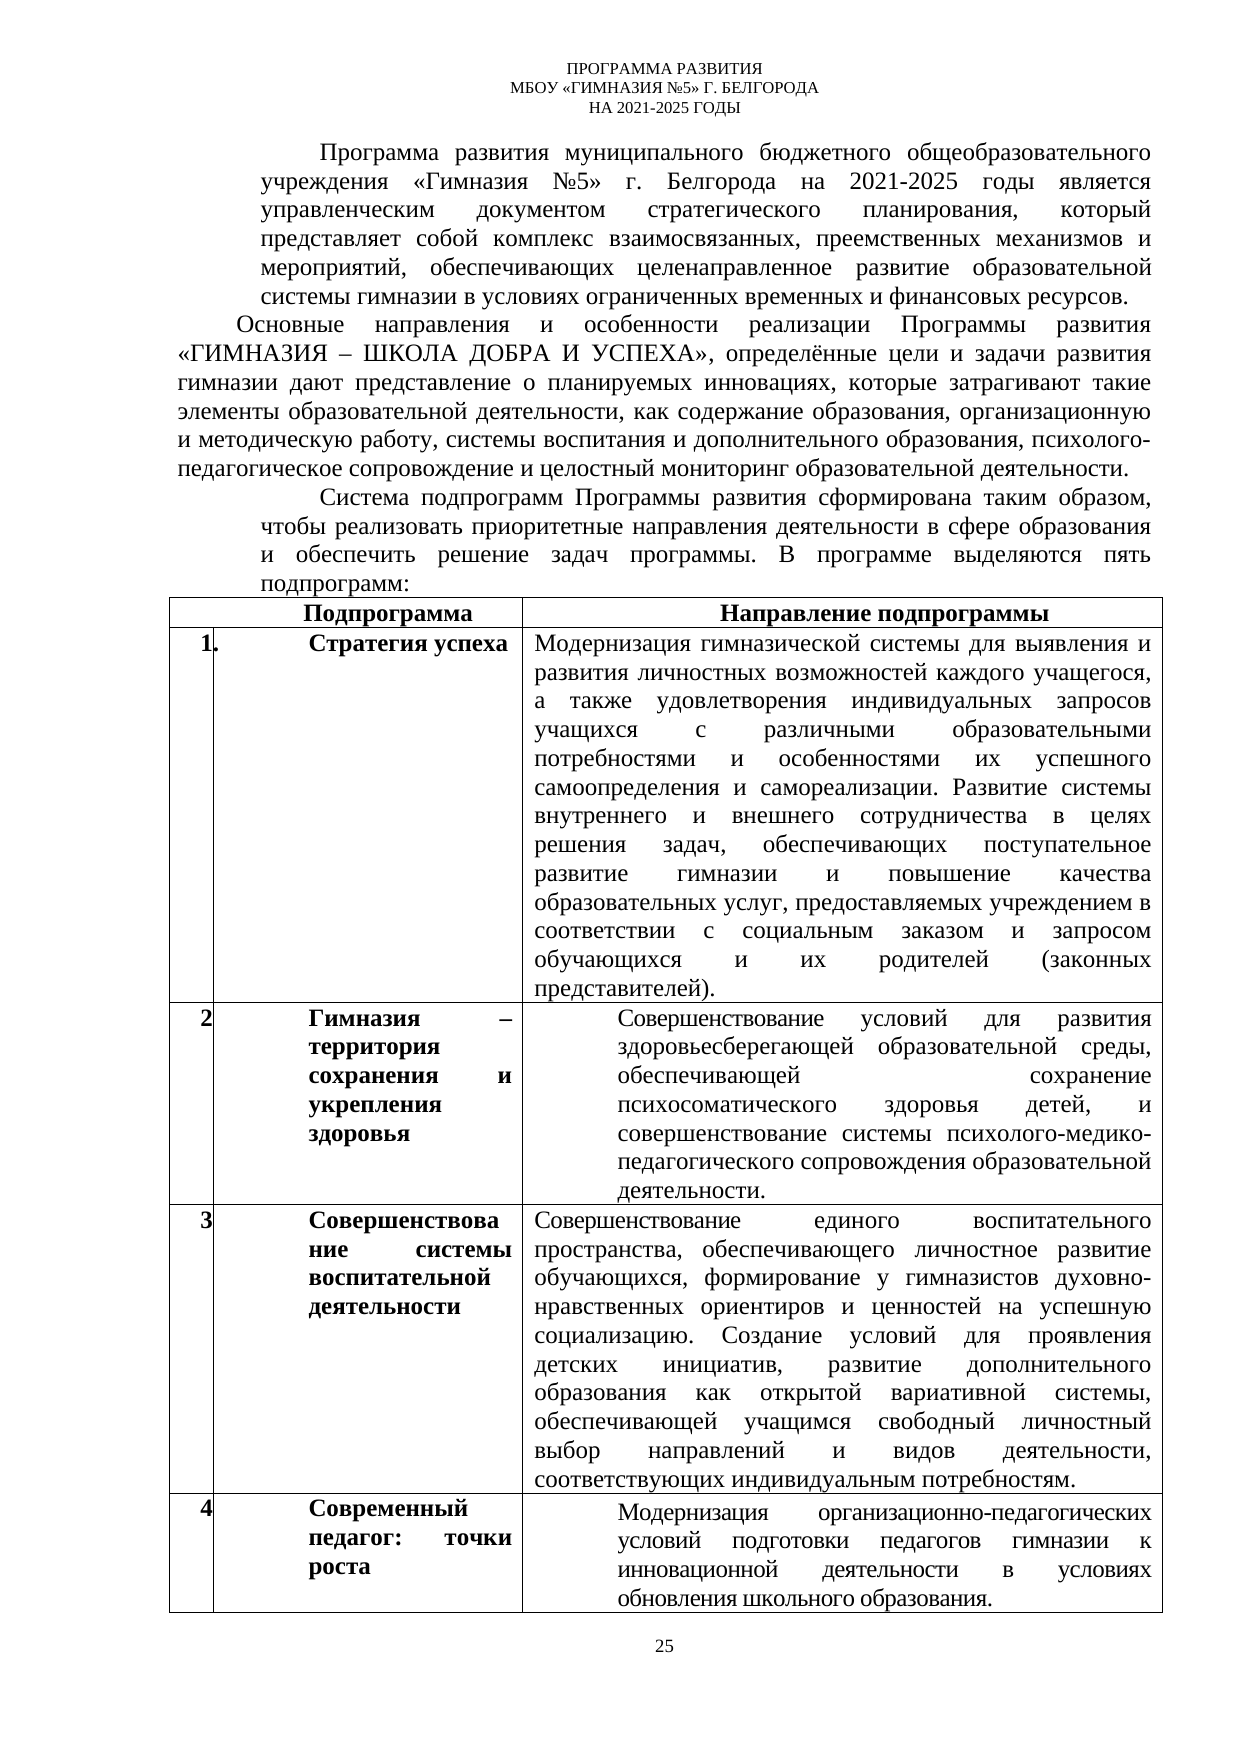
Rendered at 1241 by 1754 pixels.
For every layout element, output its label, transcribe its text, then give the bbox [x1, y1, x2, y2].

table_cell Современный педагог: точки роста [214, 1494, 522, 1612]
table_cell 1. [170, 628, 213, 1002]
table_cell 4 [170, 1494, 213, 1612]
table_cell Совершенствование условий для развития здоровьесберегающей образовательной среды, обеспечивающей сохранение психосоматического здоровья детей, и совершенствование системы психолого-медико-педагогического сопровождения образовательной деятельности. [523, 1003, 1162, 1204]
table_cell 3 [170, 1205, 213, 1492]
text Система подпрограмм Программы развития сформирована таким образом, чтобы реализовать приоритетные направления деятельности в сфере образования и обеспечить решение задач программы. В программе выделяются пять подпрограмм: [260, 482, 1152, 597]
table_cell Совершенствование единого воспитательного пространства, обеспечивающего личностное развитие обучающихся, формирование у гимназистов духовно-нравственных ориентиров и ценностей на успешную социализацию. Создание условий для проявления детских инициатив, развитие дополнительного образования как открытой вариативной системы, обеспечивающей учащимся свободный личностный выбор направлений и видов деятельности, соответствующих индивидуальным потребностям. [523, 1205, 1162, 1492]
table_cell Стратегия успеха [214, 628, 522, 1002]
text Программа развития муниципального бюджетного общеобразовательного учреждения «Гимназия №5» г. Белгорода на 2021-2025 годы является управленческим документом стратегического планирования, который представляет собой комплекс взаимосвязанных, преемственных механизмов и мероприятий, обеспечивающих целенаправленное развитие образовательной системы гимназии в условиях ограниченных временных и финансовых ресурсов. [260, 137, 1152, 309]
table_cell Совершенствование системы воспитательной деятельности [214, 1205, 522, 1492]
table_cell Гимназия – территория сохранения и укрепления здоровья [214, 1003, 522, 1204]
table_cell Модернизация гимназической системы для выявления и развития личностных возможностей каждого учащегося, а также удовлетворения индивидуальных запросов учащихся с различными образовательными потребностями и особенностями их успешного самоопределения и самореализации. Развитие системы внутреннего и внешнего сотрудничества в целях решения задач, обеспечивающих поступательное развитие гимназии и повышение качества образовательных услуг, предоставляемых учреждением в соответствии с социальным заказом и запросом обучающихся и их родителей (законных представителей). [523, 628, 1162, 1002]
table_cell 2 [170, 1003, 213, 1204]
table_cell Модернизация организационно-педагогических условий подготовки педагогов гимназии к инновационной деятельности в условиях обновления школьного образования. [523, 1494, 1162, 1612]
table_header Подпрограмма [170, 598, 522, 627]
table_header Направление подпрограммы [523, 598, 1162, 627]
list Основные направления и особенности реализации Программы развития «ГИМНАЗИЯ – ШКОЛА ДОБРА И УСПЕХА», определённые цели и задачи развития гимназии дают представление о планируемых инновациях, которые затрагивают такие элементы образовательной деятельности, как содержание образования, организационную и методическую работу, системы воспитания и дополнительного образования, психолого-педагогическое сопровождение и целостный мониторинг образовательной деятельности. [177, 309, 1152, 482]
